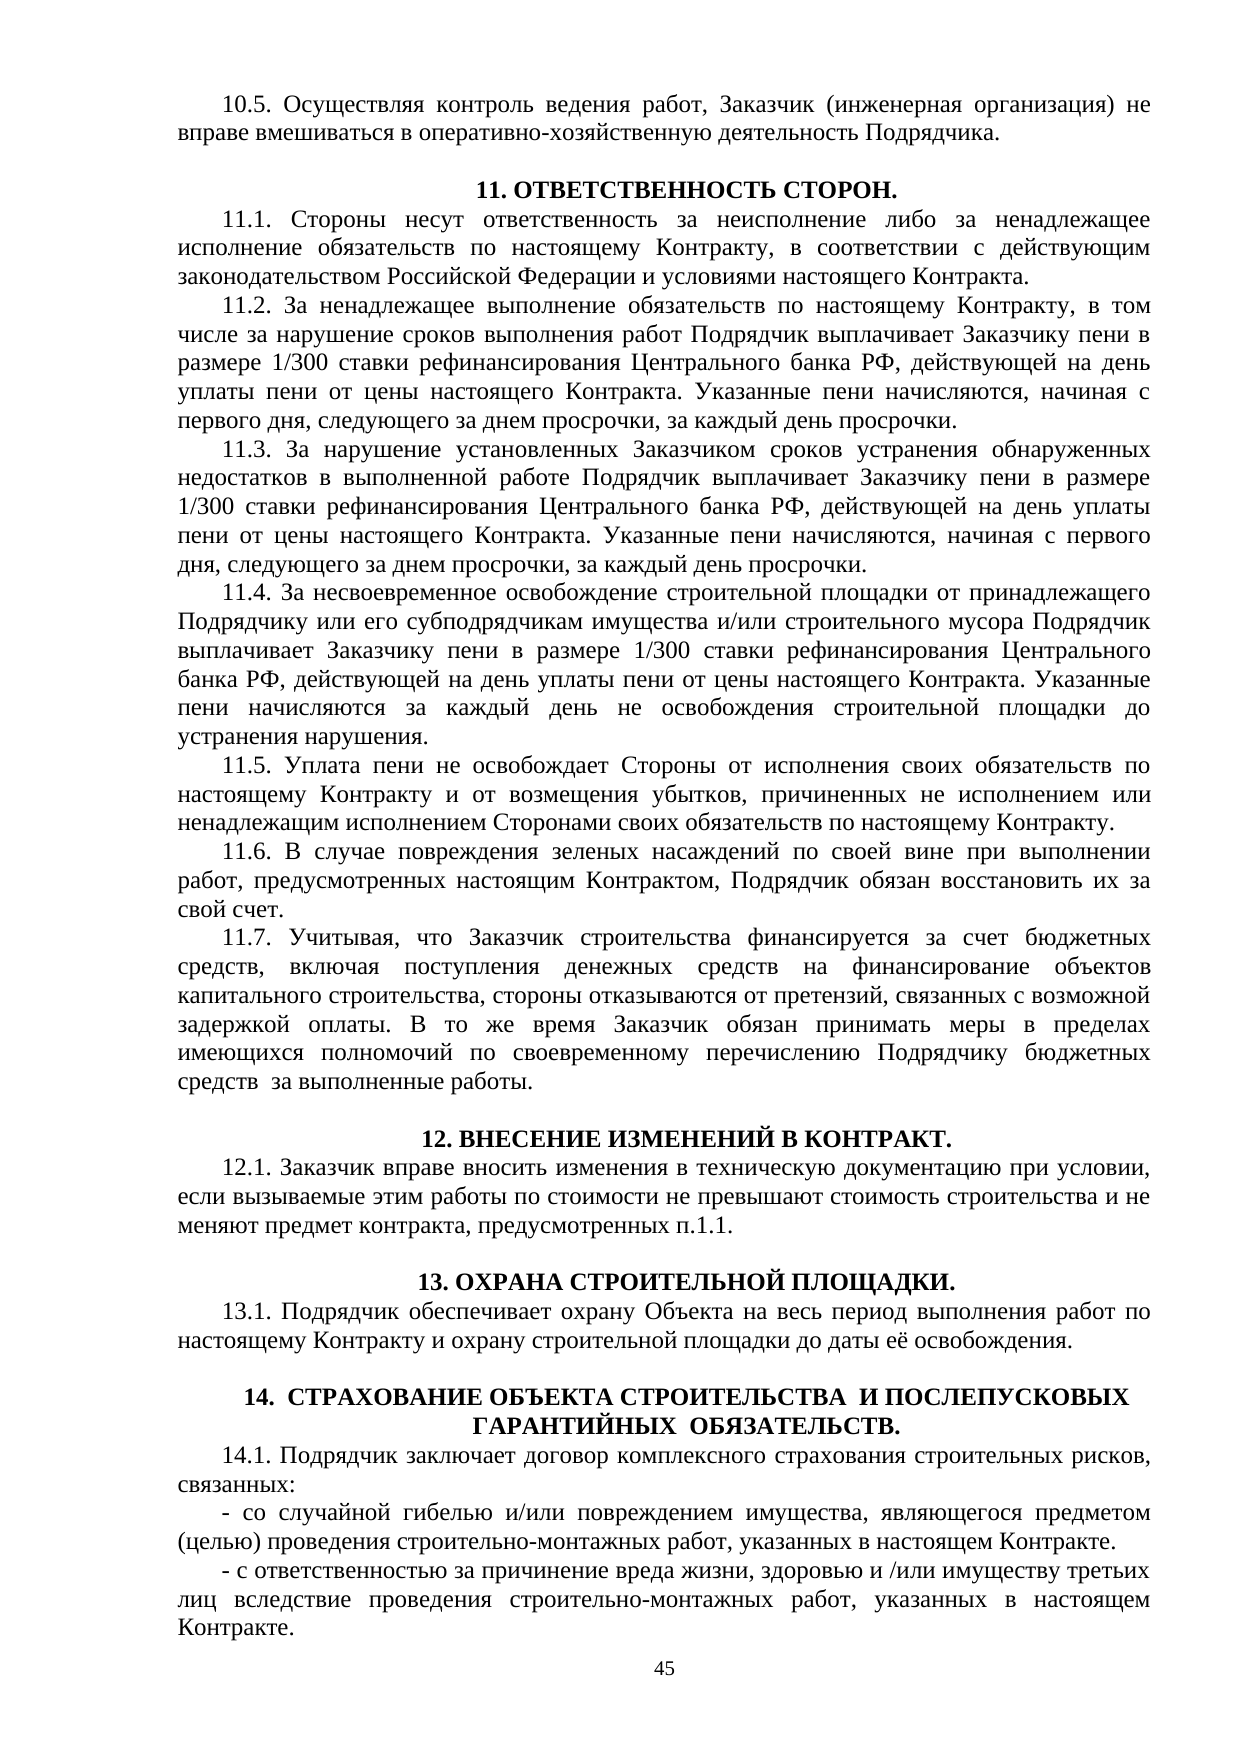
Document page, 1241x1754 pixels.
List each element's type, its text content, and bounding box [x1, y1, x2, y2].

list ОХРАНА СТРОИТЕЛЬНОЙ ПЛОЩАДКИ. [222, 1267, 1152, 1296]
list ОТВЕТСТВЕННОСТЬ СТОРОН. [222, 175, 1152, 204]
text - с ответственностью за причинение вреда жизни, здоровью и /или имуществу третьих лиц вследствие проведения строительно-монтажных работ, указанных в настоящем Контракте. [177, 1555, 1152, 1641]
text 11.5. Уплата пени не освобождает Стороны от исполнения своих обязательств по настоящему Контракту и от возмещения убытков, причиненных не исполнением или ненадлежащим исполнением Сторонами своих обязательств по настоящему Контракту. [177, 750, 1152, 836]
text 11.3. За нарушение установленных Заказчиком сроков устранения обнаруженных недостатков в выполненной работе Подрядчик выплачивает Заказчику пени в размере 1/300 ставки рефинансирования Центрального банка РФ, действующей на день уплаты пени от цены настоящего Контракта. Указанные пени начисляются, начиная с первого дня, следующего за днем просрочки, за каждый день просрочки. [177, 434, 1152, 577]
text 11.7. Учитывая, что Заказчик строительства финансируется за счет бюджетных средств, включая поступления денежных средств на финансирование объектов капитального строительства, стороны отказываются от претензий, связанных с возможной задержкой оплаты. В то же время Заказчик обязан принимать меры в пределах имеющихся полномочий по своевременному перечислению Подрядчику бюджетных средств за выполненные работы. [177, 922, 1152, 1095]
text 11.4. За несвоевременное освобождение строительной площадки от принадлежащего Подрядчику или его субподрядчикам имущества и/или строительного мусора Подрядчик выплачивает Заказчику пени в размере 1/300 ставки рефинансирования Центрального банка РФ, действующей на день уплаты пени от цены настоящего Контракта. Указанные пени начисляются за каждый день не освобождения строительной площадки до устранения нарушения. [177, 577, 1152, 750]
list ВНЕСЕНИЕ ИЗМЕНЕНИЙ В КОНТРАКТ. [222, 1124, 1152, 1152]
text - со случайной гибелью и/или повреждением имущества, являющегося предметом (целью) проведения строительно-монтажных работ, указанных в настоящем Контракте. [177, 1497, 1152, 1555]
text 11.1. Стороны несут ответственность за неисполнение либо за ненадлежащее исполнение обязательств по настоящему Контракту, в соответствии с действующим законодательством Российской Федерации и условиями настоящего Контракта. [177, 204, 1152, 290]
text 10.5. Осуществляя контроль ведения работ, Заказчик (инженерная организация) не вправе вмешиваться в оперативно-хозяйственную деятельность Подрядчика. [177, 89, 1152, 146]
text 13.1. Подрядчик обеспечивает охрану Объекта на весь период выполнения работ по настоящему Контракту и охрану строительной площадки до даты её освобождения. [177, 1296, 1152, 1354]
text 14.1. Подрядчик заключает договор комплексного страхования строительных рисков, связанных: [177, 1440, 1152, 1497]
text 11.6. В случае повреждения зеленых насаждений по своей вине при выполнении работ, предусмотренных настоящим Контрактом, Подрядчик обязан восстановить их за свой счет. [177, 836, 1152, 922]
text 11.2. За ненадлежащее выполнение обязательств по настоящему Контракту, в том числе за нарушение сроков выполнения работ Подрядчик выплачивает Заказчику пени в размере 1/300 ставки рефинансирования Центрального банка РФ, действующей на день уплаты пени от цены настоящего Контракта. Указанные пени начисляются, начиная с первого дня, следующего за днем просрочки, за каждый день просрочки. [177, 290, 1152, 434]
text 12.1. Заказчик вправе вносить изменения в техническую документацию при условии, если вызываемые этим работы по стоимости не превышают стоимость строительства и не меняют предмет контракта, предусмотренных п.1.1. [177, 1152, 1152, 1239]
text 14. СТРАХОВАНИЕ ОБЪЕКТА СТРОИТЕЛЬСТВА И ПОСЛЕПУСКОВЫХ ГАРАНТИЙНЫХ ОБЯЗАТЕЛЬСТВ. [222, 1382, 1152, 1440]
